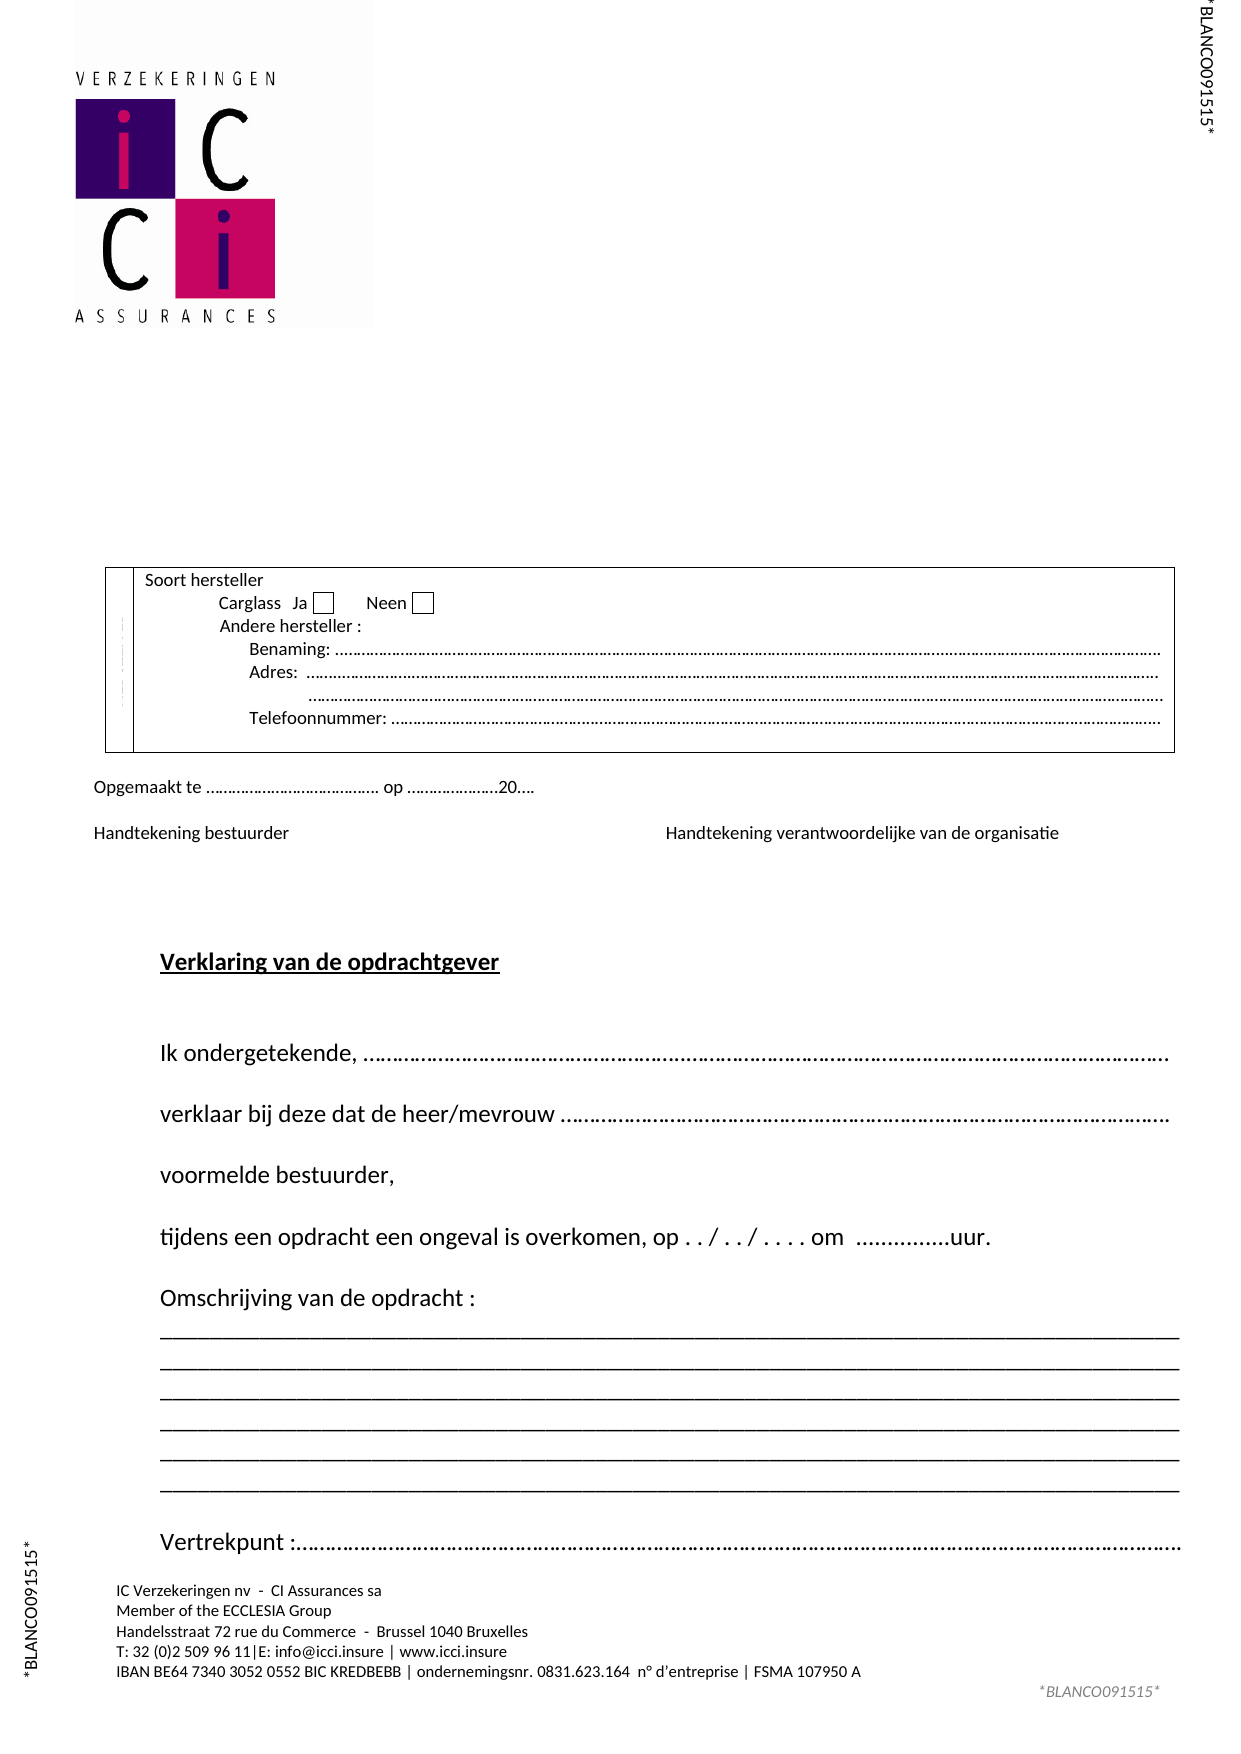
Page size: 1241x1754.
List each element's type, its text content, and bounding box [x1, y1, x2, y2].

text Opgemaakt te …………………………………. op …………………20…. [94, 776, 1144, 798]
picture [75, 0, 374, 329]
table_header HERSTELLER [106, 568, 133, 752]
table_header Soort hersteller Carglass Ja Neen Andere hersteller : Benaming: ..…………………………………………………………………………………………………………………………..…………………………………………. Adres: ……..…………….……………………………………………………………………………………………………………………………………………………….. ……………………………………………………………………………………………………………………………………………………………………………… Telefoonnummer: ………………………………………..………………………………………………………………………………………………………………….. [134, 568, 1174, 752]
text Handtekening bestuurder Handtekening verantwoordelijke van de organisatie [94, 821, 1144, 844]
